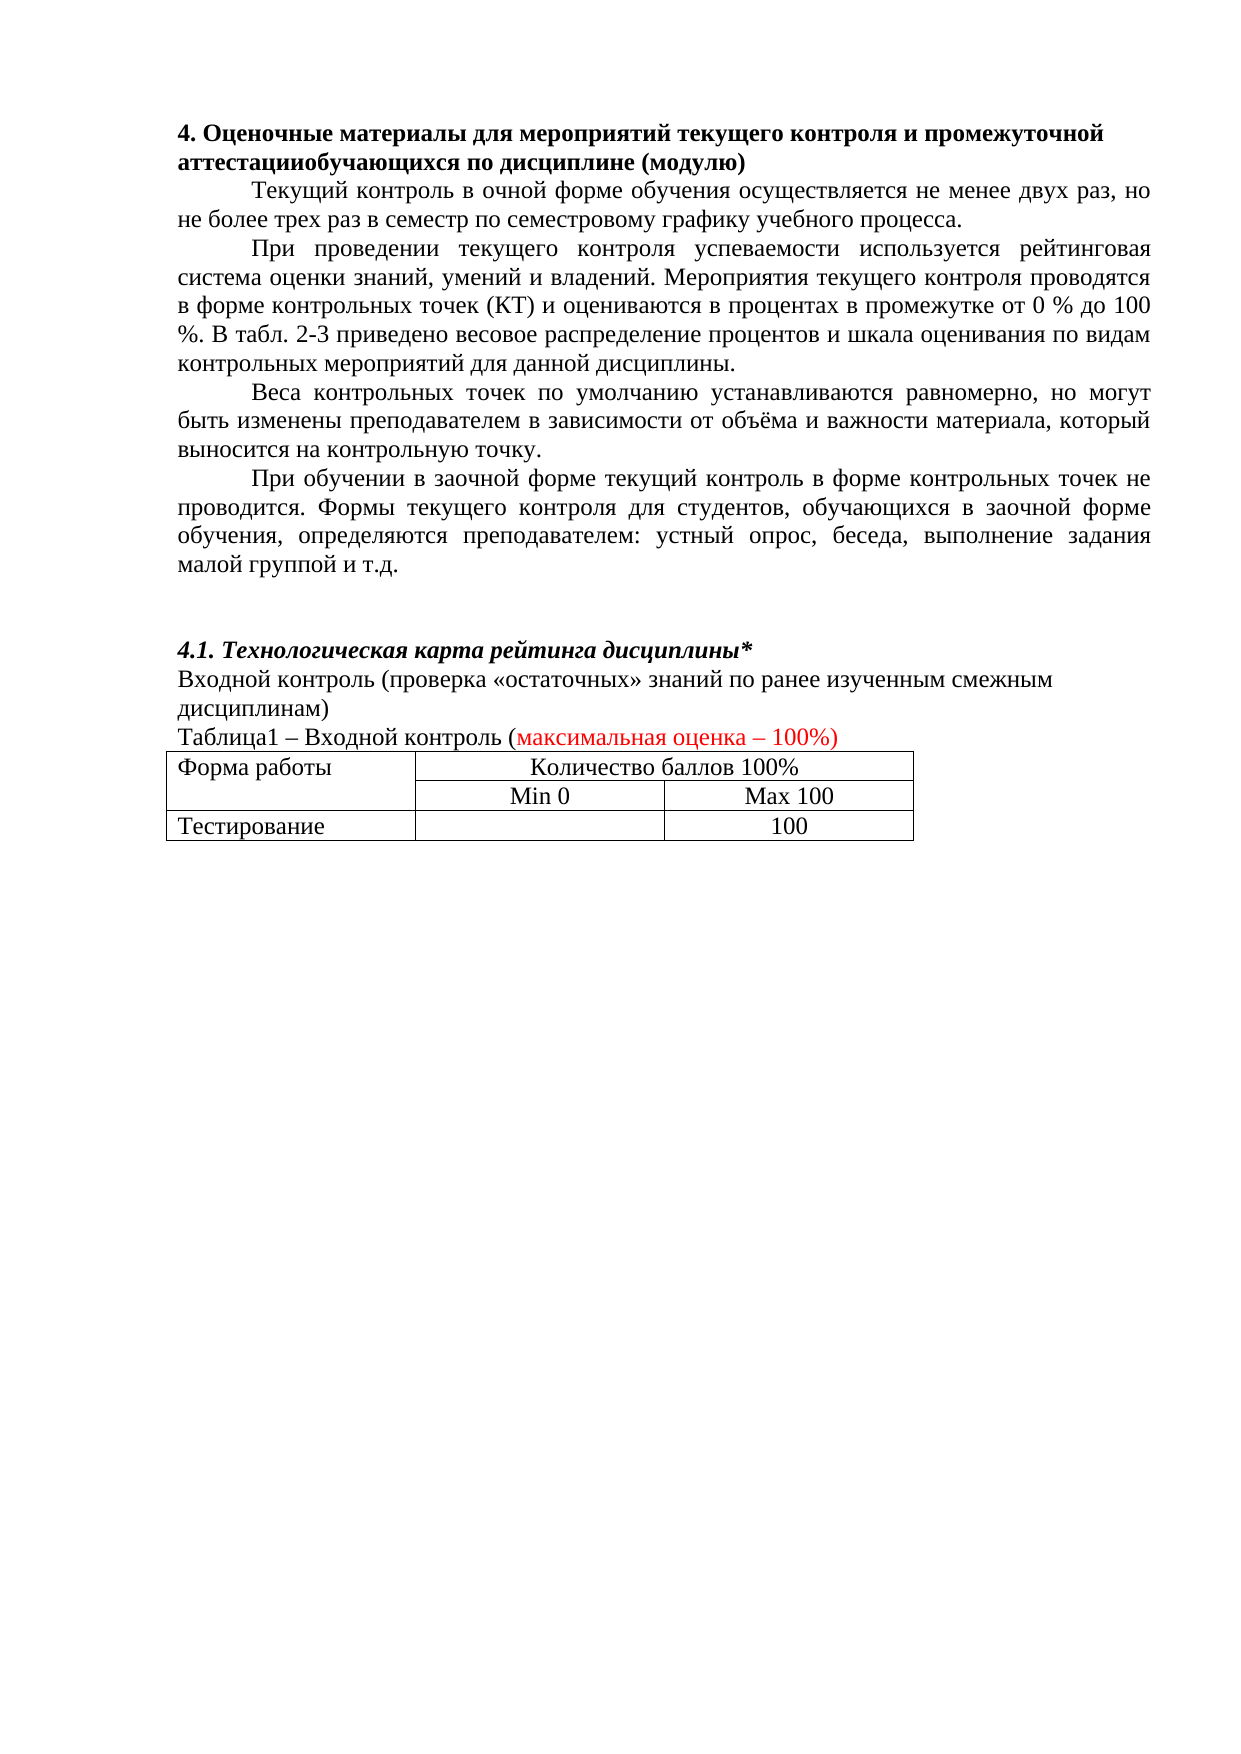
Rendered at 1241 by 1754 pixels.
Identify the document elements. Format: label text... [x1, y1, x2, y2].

text Входной контроль (проверка «остаточных» знаний по ранее изученным смежным дисциплинам) [177, 664, 1152, 722]
text Таблица1 – Входной контроль (максимальная оценка – 100%) [177, 722, 1152, 751]
table_cell [416, 811, 664, 840]
table_cell 100 [665, 811, 913, 840]
text При проведении текущего контроля успеваемости используется рейтинговая система оценки знаний, умений и владений. Мероприятия текущего контроля проводятся в форме контрольных точек (КТ) и оцениваются в процентах в промежутке от 0 % до 100 %. В табл. 2-3 приведено весовое распределение процентов и шкала оценивания по видам контрольных мероприятий для данной дисциплины. [177, 233, 1152, 377]
table_header Количество баллов 100% [416, 752, 913, 780]
table_cell Тестирование [167, 811, 415, 840]
text Веса контрольных точек по умолчанию устанавливаются равномерно, но могут быть изменены преподавателем в зависимости от объёма и важности материала, который выносится на контрольную точку. [177, 377, 1152, 463]
list Текущий контроль в очной форме обучения осуществляется не менее двух раз, но не более трех раз в семестр по семестровому графику учебного процесса. [177, 176, 1152, 233]
table_cell Max 100 [665, 781, 913, 810]
text При обучении в заочной форме текущий контроль в форме контрольных точек не проводится. Формы текущего контроля для студентов, обучающихся в заочной форме обучения, определяются преподавателем: устный опрос, беседа, выполнение задания малой группой и т.д. [177, 463, 1152, 578]
text 4. Оценочные материалы для мероприятий текущего контроля и промежуточной аттестацииобучающихся по дисциплине (модулю) [177, 118, 1152, 176]
table_header Форма работы [167, 752, 415, 810]
text 4.1. Технологическая карта рейтинга дисциплины* [177, 636, 1152, 664]
table_cell Min 0 [416, 781, 664, 810]
